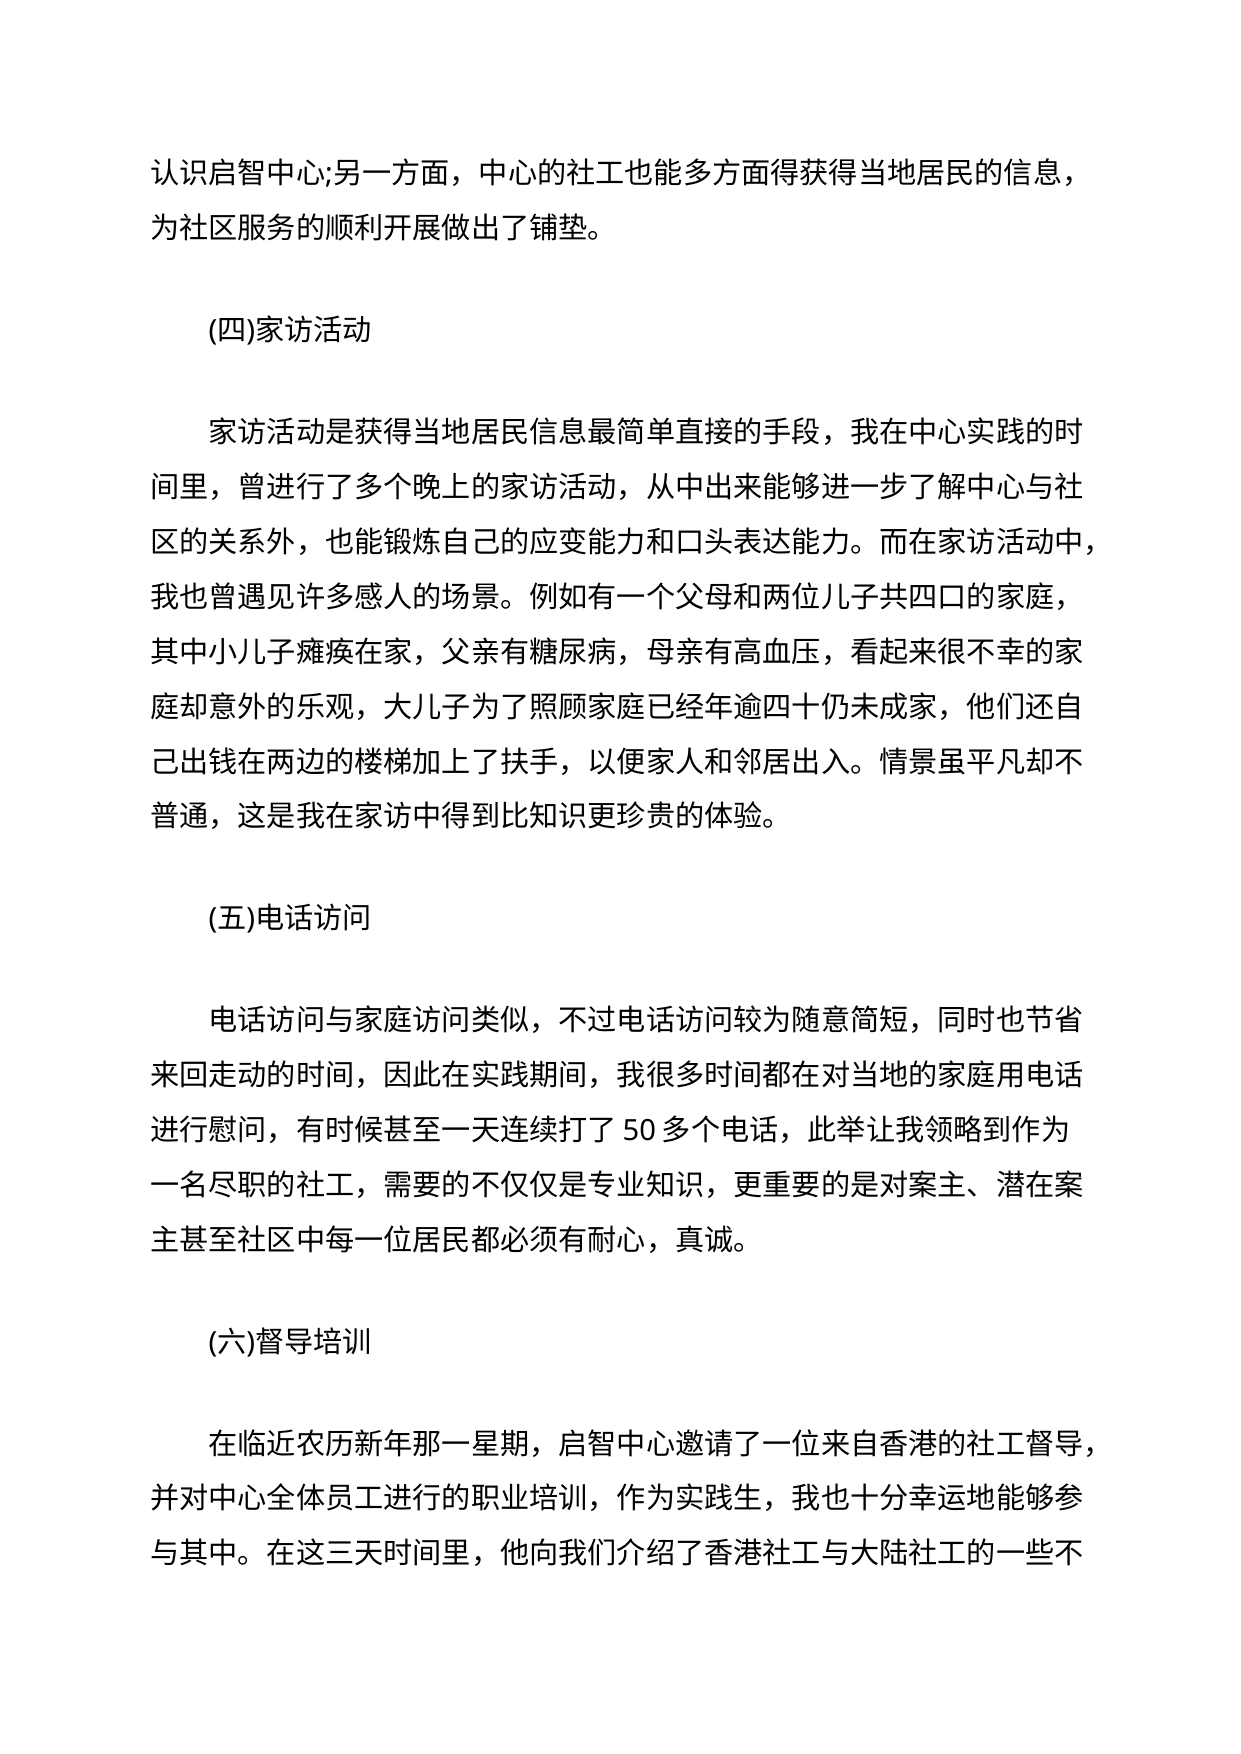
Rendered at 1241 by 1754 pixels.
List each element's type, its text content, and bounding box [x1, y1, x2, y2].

text (六)督导培训 [150, 1318, 1090, 1361]
text 电话访问与家庭访问类似，不过电话访问较为随意简短，同时也节省来回走动的时间，因此在实践期间，我很多时间都在对当地的家庭用电话进行慰问，有时候甚至一天连续打了50多个电话，此举让我领略到作为一名尽职的社工，需要的不仅仅是专业知识，更重要的是对案主、潜在案主甚至社区中每一位居民都必须有耐心，真诚。 [150, 997, 1090, 1259]
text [150, 150, 1090, 247]
text (五)电话访问 [150, 895, 1090, 937]
text (四)家访活动 [150, 307, 1090, 349]
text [150, 1420, 1090, 1572]
text 家访活动是获得当地居民信息最简单直接的手段，我在中心实践的时间里，曾进行了多个晚上的家访活动，从中出来能够进一步了解中心与社区的关系外，也能锻炼自己的应变能力和口头表达能力。而在家访活动中，我也曾遇见许多感人的场景。例如有一个父母和两位儿子共四口的家庭，其中小儿子瘫痪在家，父亲有糖尿病，母亲有高血压，看起来很不幸的家庭却意外的乐观，大儿子为了照顾家庭已经年逾四十仍未成家，他们还自己出钱在两边的楼梯加上了扶手，以便家人和邻居出入。情景虽平凡却不普通，这是我在家访中得到比知识更珍贵的体验。 [150, 409, 1090, 835]
